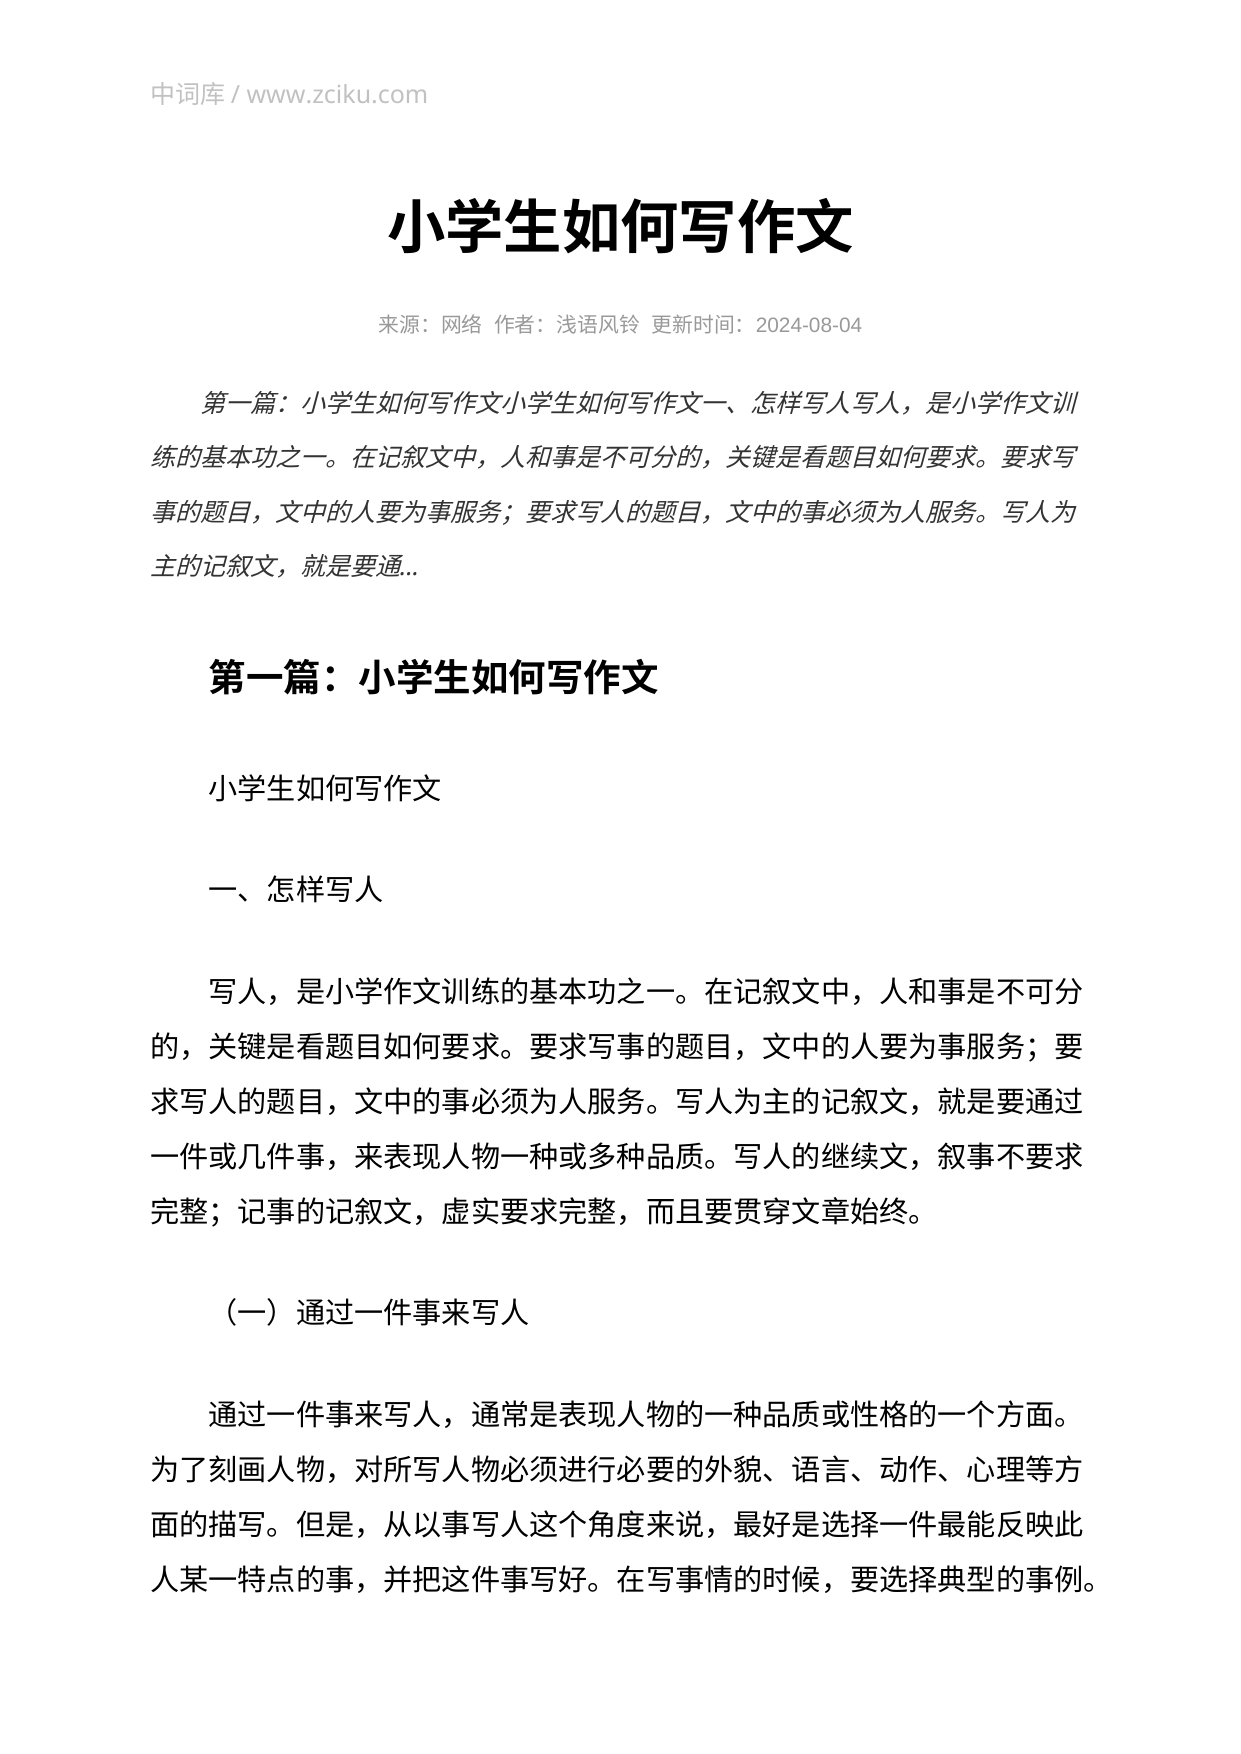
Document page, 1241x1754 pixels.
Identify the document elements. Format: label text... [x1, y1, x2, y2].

subtitle 小学生如何写作文 [150, 181, 1090, 266]
text （一）通过一件事来写人 [150, 1290, 1090, 1332]
text 写人，是小学作文训练的基本功之一。在记叙文中，人和事是不可分的，关键是看题目如何要求。要求写事的题目，文中的人要为事服务；要求写人的题目，文中的事必须为人服务。写人为主的记叙文，就是要通过一件或几件事，来表现人物一种或多种品质。写人的继续文，叙事不要求完整；记事的记叙文，虚实要求完整，而且要贯穿文章始终。 [150, 969, 1090, 1231]
text 小学生如何写作文 [150, 765, 1090, 807]
text 第一篇：小学生如何写作文 [150, 648, 1090, 702]
text 第一篇：小学生如何写作文小学生如何写作文一、怎样写人写人，是小学作文训练的基本功之一。在记叙文中，人和事是不可分的，关键是看题目如何要求。要求写事的题目，文中的人要为事服务；要求写人的题目，文中的事必须为人服务。写人为主的记叙文，就是要通... [150, 383, 1090, 583]
text 一、怎样写人 [150, 867, 1090, 909]
text 来源：网络 作者：浅语风铃 更新时间：2024-08-04 [150, 313, 1090, 337]
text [150, 1392, 1090, 1599]
